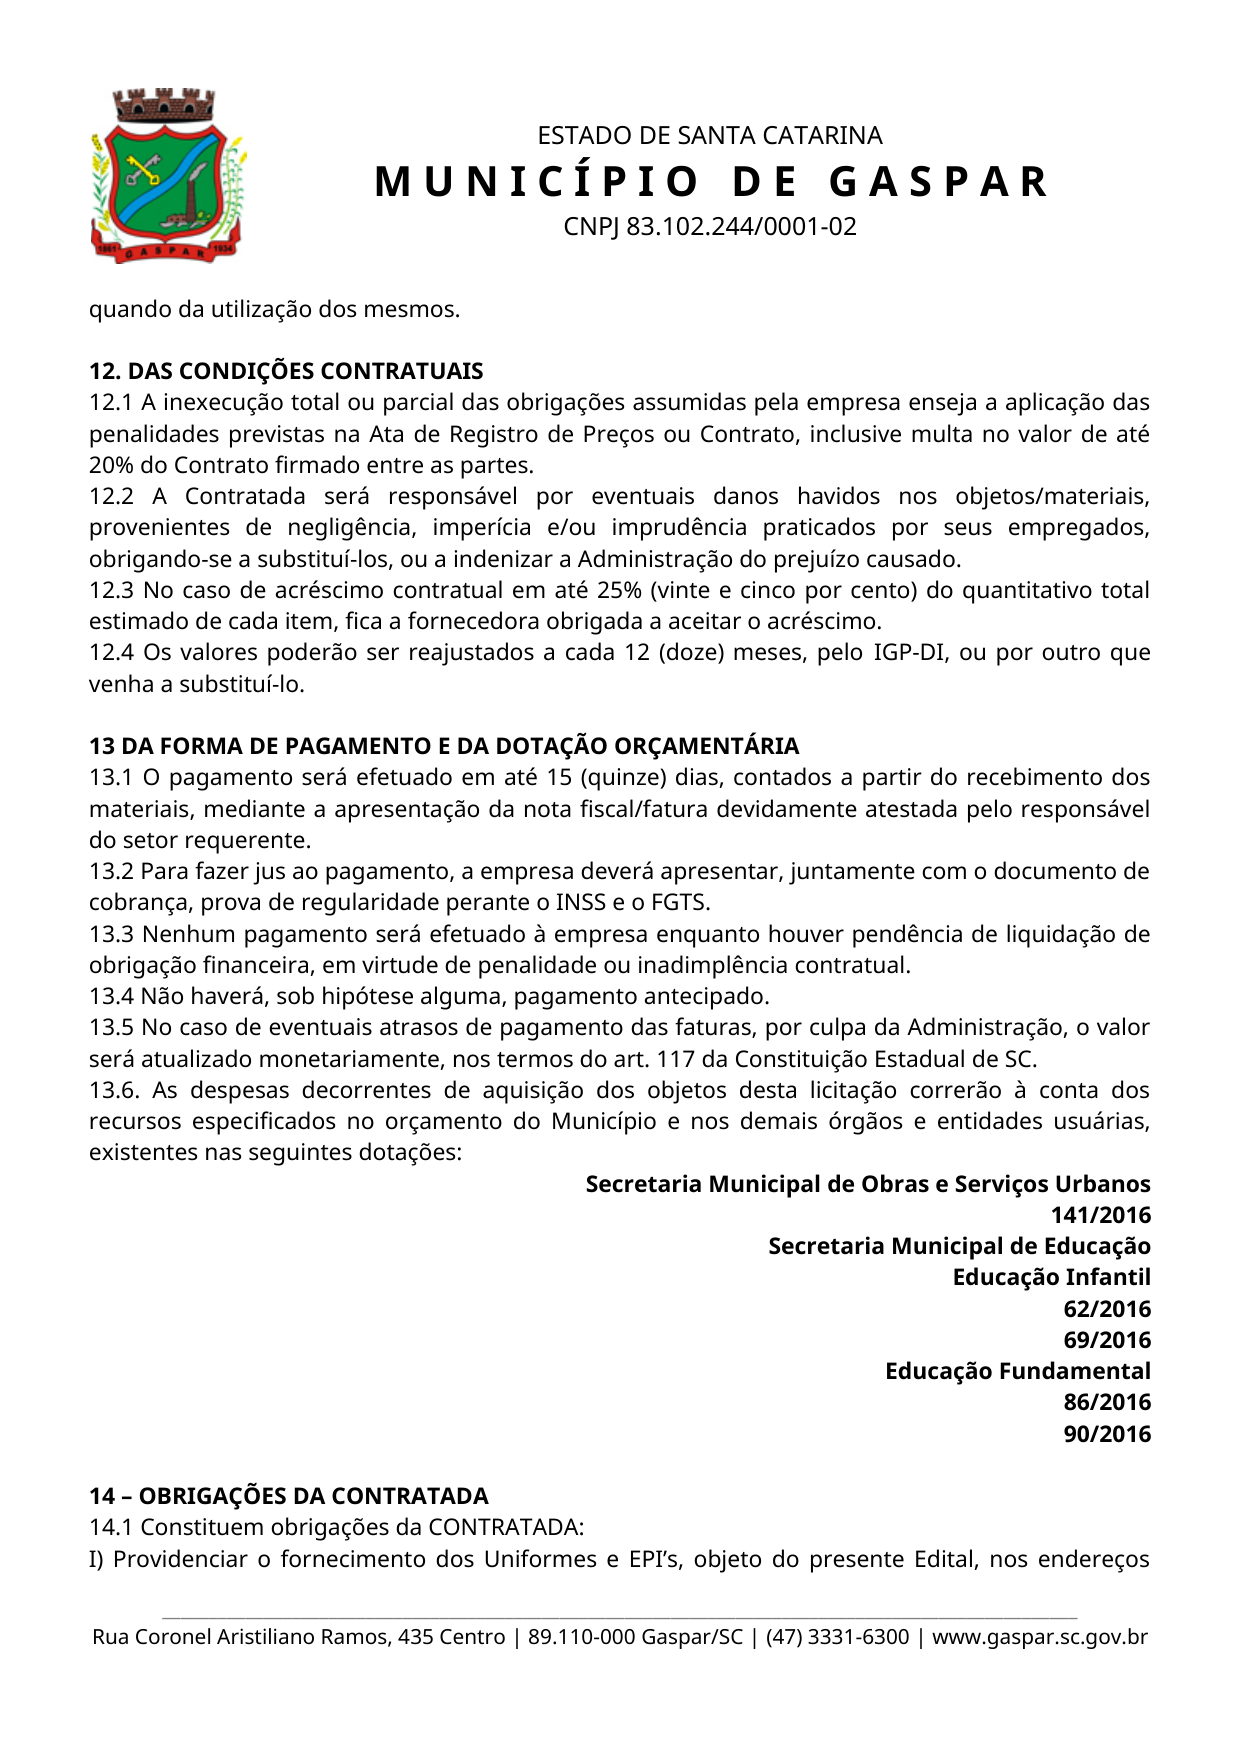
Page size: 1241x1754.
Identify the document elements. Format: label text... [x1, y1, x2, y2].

text 86/2016 [89, 1386, 1152, 1417]
text 13.2 Para fazer jus ao pagamento, a empresa deverá apresentar, juntamente com o documento de cobrança, prova de regularidade perante o INSS e o FGTS. [89, 855, 1152, 917]
text 90/2016 [89, 1417, 1152, 1449]
text 14 – OBRIGAÇÕES DA CONTRATADA [89, 1480, 1152, 1511]
text 13.1 O pagamento será efetuado em até 15 (quinze) dias, contados a partir do recebimento dos materiais, mediante a apresentação da nota fiscal/fatura devidamente atestada pelo responsável do setor requerente. [89, 761, 1152, 855]
text 62/2016 [89, 1292, 1152, 1324]
text Secretaria Municipal de Educação [89, 1230, 1152, 1261]
text 12. DAS CONDIÇÕES CONTRATUAIS [89, 355, 1152, 386]
text 12.3 No caso de acréscimo contratual em até 25% (vinte e cinco por cento) do quantitativo total estimado de cada item, fica a fornecedora obrigada a aceitar o acréscimo. [89, 574, 1152, 636]
text 14.1 Constituem obrigações da CONTRATADA: [89, 1511, 1152, 1542]
text 13 DA FORMA DE PAGAMENTO E DA DOTAÇÃO ORÇAMENTÁRIA [89, 730, 1152, 761]
text 13.4 Não haverá, sob hipótese alguma, pagamento antecipado. [89, 980, 1152, 1011]
text 141/2016 [89, 1199, 1152, 1230]
picture [91, 88, 247, 264]
text 13.6. As despesas decorrentes de aquisição dos objetos desta licitação correrão à conta dos recursos especificados no orçamento do Município e nos demais órgãos e entidades usuárias, existentes nas seguintes dotações: [89, 1074, 1152, 1167]
text Educação Fundamental [89, 1355, 1152, 1386]
text 13.3 Nenhum pagamento será efetuado à empresa enquanto houver pendência de liquidação de obrigação financeira, em virtude de penalidade ou inadimplência contratual. [89, 917, 1152, 980]
text Secretaria Municipal de Obras e Serviços Urbanos [89, 1167, 1152, 1199]
text 12.1 A inexecução total ou parcial das obrigações assumidas pela empresa enseja a aplicação das penalidades previstas na Ata de Registro de Preços ou Contrato, inclusive multa no valor de até 20% do Contrato firmado entre as partes. [89, 386, 1152, 480]
text 69/2016 [89, 1324, 1152, 1355]
text 13.5 No caso de eventuais atrasos de pagamento das faturas, por culpa da Administração, o valor será atualizado monetariamente, nos termos do art. 117 da Constituição Estadual de SC. [89, 1011, 1152, 1074]
text 12.2 A Contratada será responsável por eventuais danos havidos nos objetos/materiais, provenientes de negligência, imperícia e/ou imprudência praticados por seus empregados, obrigando-se a substituí-los, ou a indenizar a Administração do prejuízo causado. [89, 480, 1152, 574]
text Educação Infantil [89, 1261, 1152, 1292]
text 12.4 Os valores poderão ser reajustados a cada 12 (doze) meses, pelo IGP-DI, ou por outro que venha a substituí-lo. [89, 636, 1152, 699]
